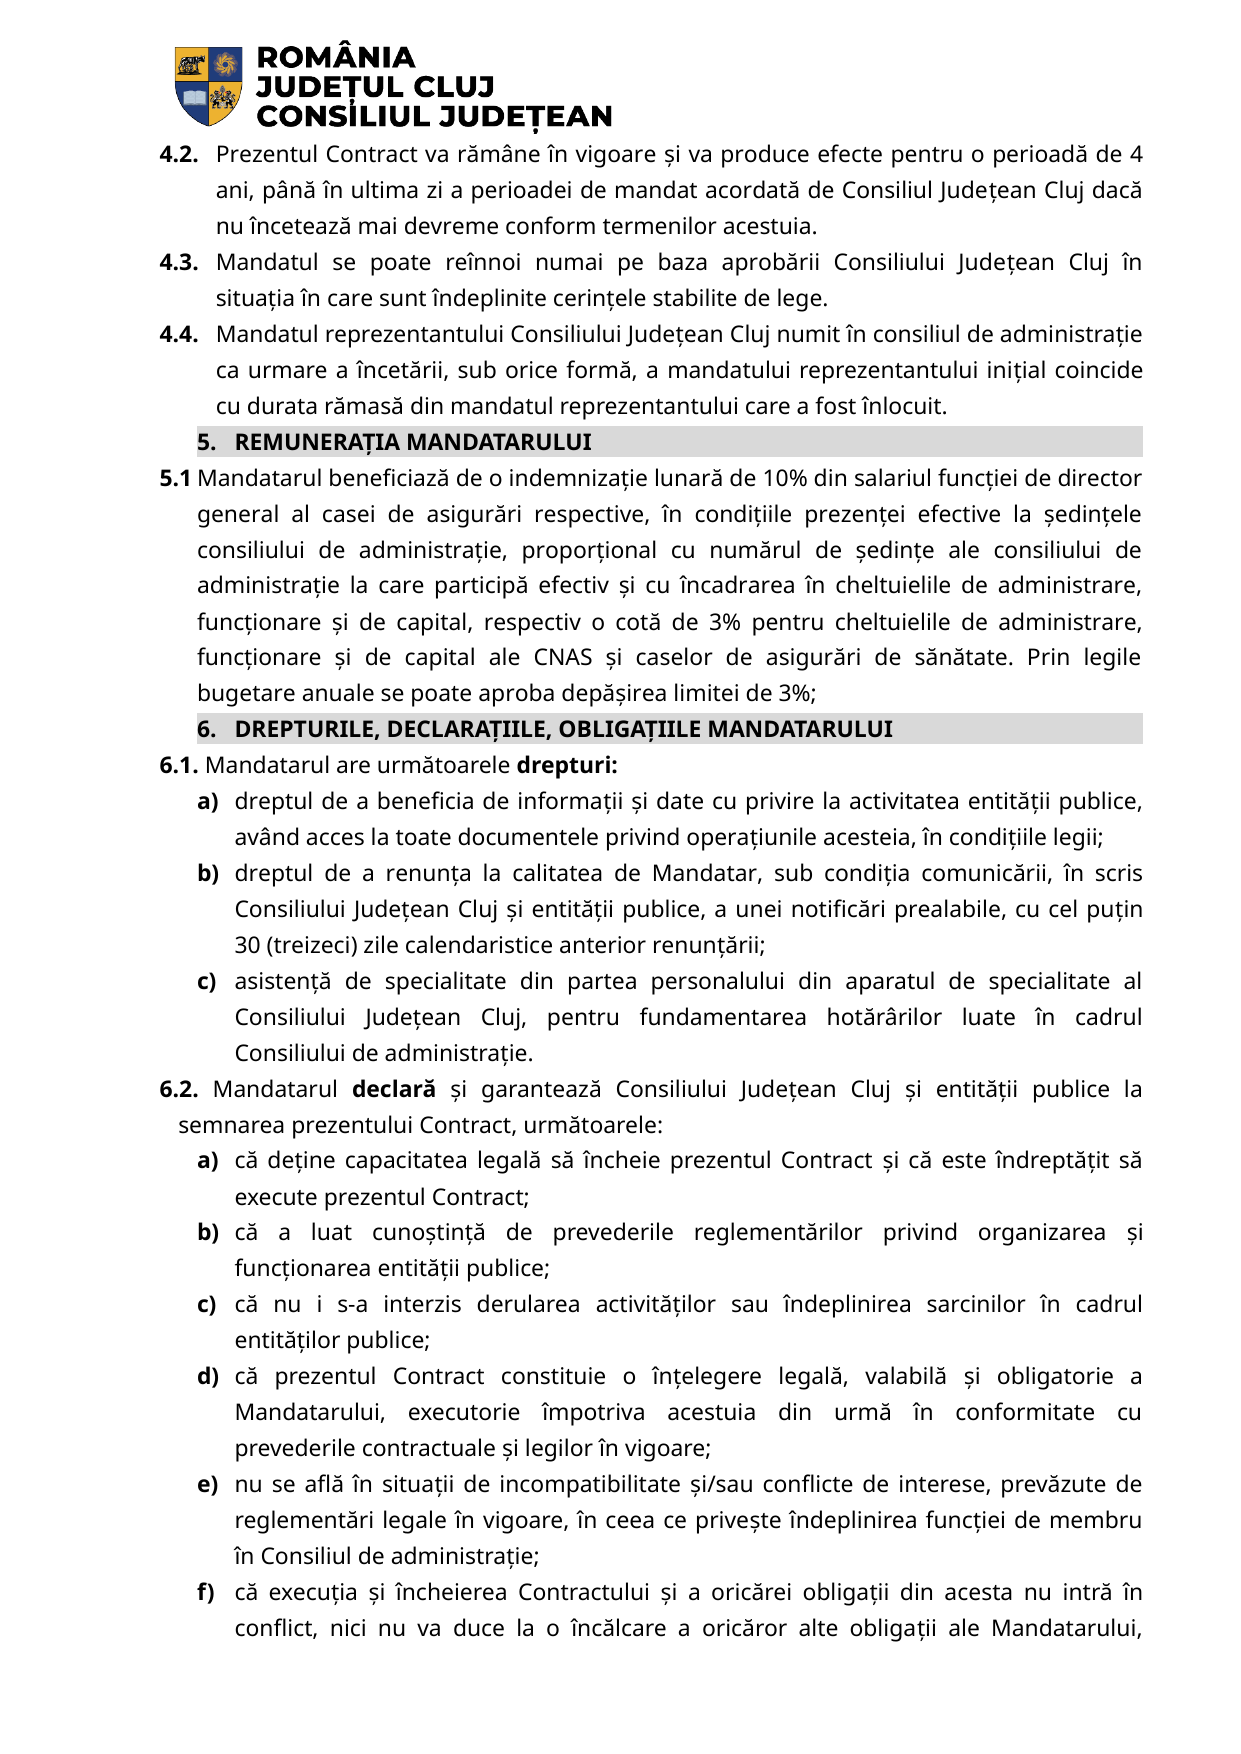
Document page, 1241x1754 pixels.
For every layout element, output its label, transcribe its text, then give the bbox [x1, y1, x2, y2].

list dreptul de a renunța la calitatea de Mandatar, sub condiția comunicării, în scris Consiliului Județean Cluj și entității publice, a unei notificări prealabile, cu cel puțin 30 (treizeci) zile calendaristice anterior renunțării; [197, 857, 1143, 960]
list că prezentul Contract constituie o înțelegere legală, valabilă și obligatorie a Mandatarului, executorie împotriva acestuia din urmă în conformitate cu prevederile contractuale și legilor în vigoare; [197, 1360, 1143, 1463]
list dreptul de a beneficia de informații și date cu privire la activitatea entității publice, având acces la toate documentele privind operațiunile acesteia, în condițiile legii; [197, 785, 1143, 852]
list nu se află în situații de incompatibilitate și/sau conflicte de interese, prevăzute de reglementări legale în vigoare, în ceea ce privește îndeplinirea funcției de membru în Consiliul de administrație; [197, 1468, 1143, 1571]
list că nu i s-a interzis derularea activităților sau îndeplinirea sarcinilor în cadrul entităților publice; [197, 1288, 1143, 1355]
list Mandatarul beneficiază de o indemnizaţie lunară de 10% din salariul funcţiei de director general al casei de asigurări respective, în condiţiile prezenţei efective la şedinţele consiliului de administraţie, proporţional cu numărul de şedinţe ale consiliului de administraţie la care participă efectiv şi cu încadrarea în cheltuielile de administrare, funcţionare şi de capital, respectiv o cotă de 3% pentru cheltuielile de administrare, funcţionare şi de capital ale CNAS şi caselor de asigurări de sănătate. Prin legile bugetare anuale se poate aproba depăşirea limitei de 3%; [159, 462, 1143, 708]
list Mandatul reprezentantului Consiliului Județean Cluj numit în consiliul de administrație ca urmare a încetării, sub orice formă, a mandatului reprezentantului inițial coincide cu durata rămasă din mandatul reprezentantului care a fost înlocuit. [159, 318, 1143, 421]
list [197, 1576, 1143, 1643]
list Prezentul Contract va rămâne în vigoare și va produce efecte pentru o perioadă de 4 ani, până în ultima zi a perioadei de mandat acordată de Consiliul Județean Cluj dacă nu încetează mai devreme conform termenilor acestuia. [159, 122, 1143, 241]
list asistență de specialitate din partea personalului din aparatul de specialitate al Consiliului Județean Cluj, pentru fundamentarea hotărârilor luate în cadrul Consiliului de administrație. [197, 965, 1143, 1068]
list că deține capacitatea legală să încheie prezentul Contract și că este îndreptățit să execute prezentul Contract; [197, 1144, 1143, 1212]
list că a luat cunoștință de prevederile reglementărilor privind organizarea și funcționarea entității publice; [197, 1216, 1143, 1283]
text 6.2. Mandatarul declară și garantează Consiliului Județean Cluj și entității publice la semnarea prezentului Contract, următoarele: [159, 1073, 1143, 1140]
list DREPTURILE, DECLARAȚIILE, OBLIGAȚIILE MANDATARULUI [197, 713, 1143, 744]
list Mandatul se poate reînnoi numai pe baza aprobării Consiliului Județean Cluj în situația în care sunt îndeplinite cerințele stabilite de lege. [159, 246, 1143, 313]
text 6.1. Mandatarul are următoarele drepturi: [159, 749, 1143, 780]
picture [174, 40, 612, 122]
list REMUNERAȚIA MANDATARULUI [197, 426, 1143, 457]
